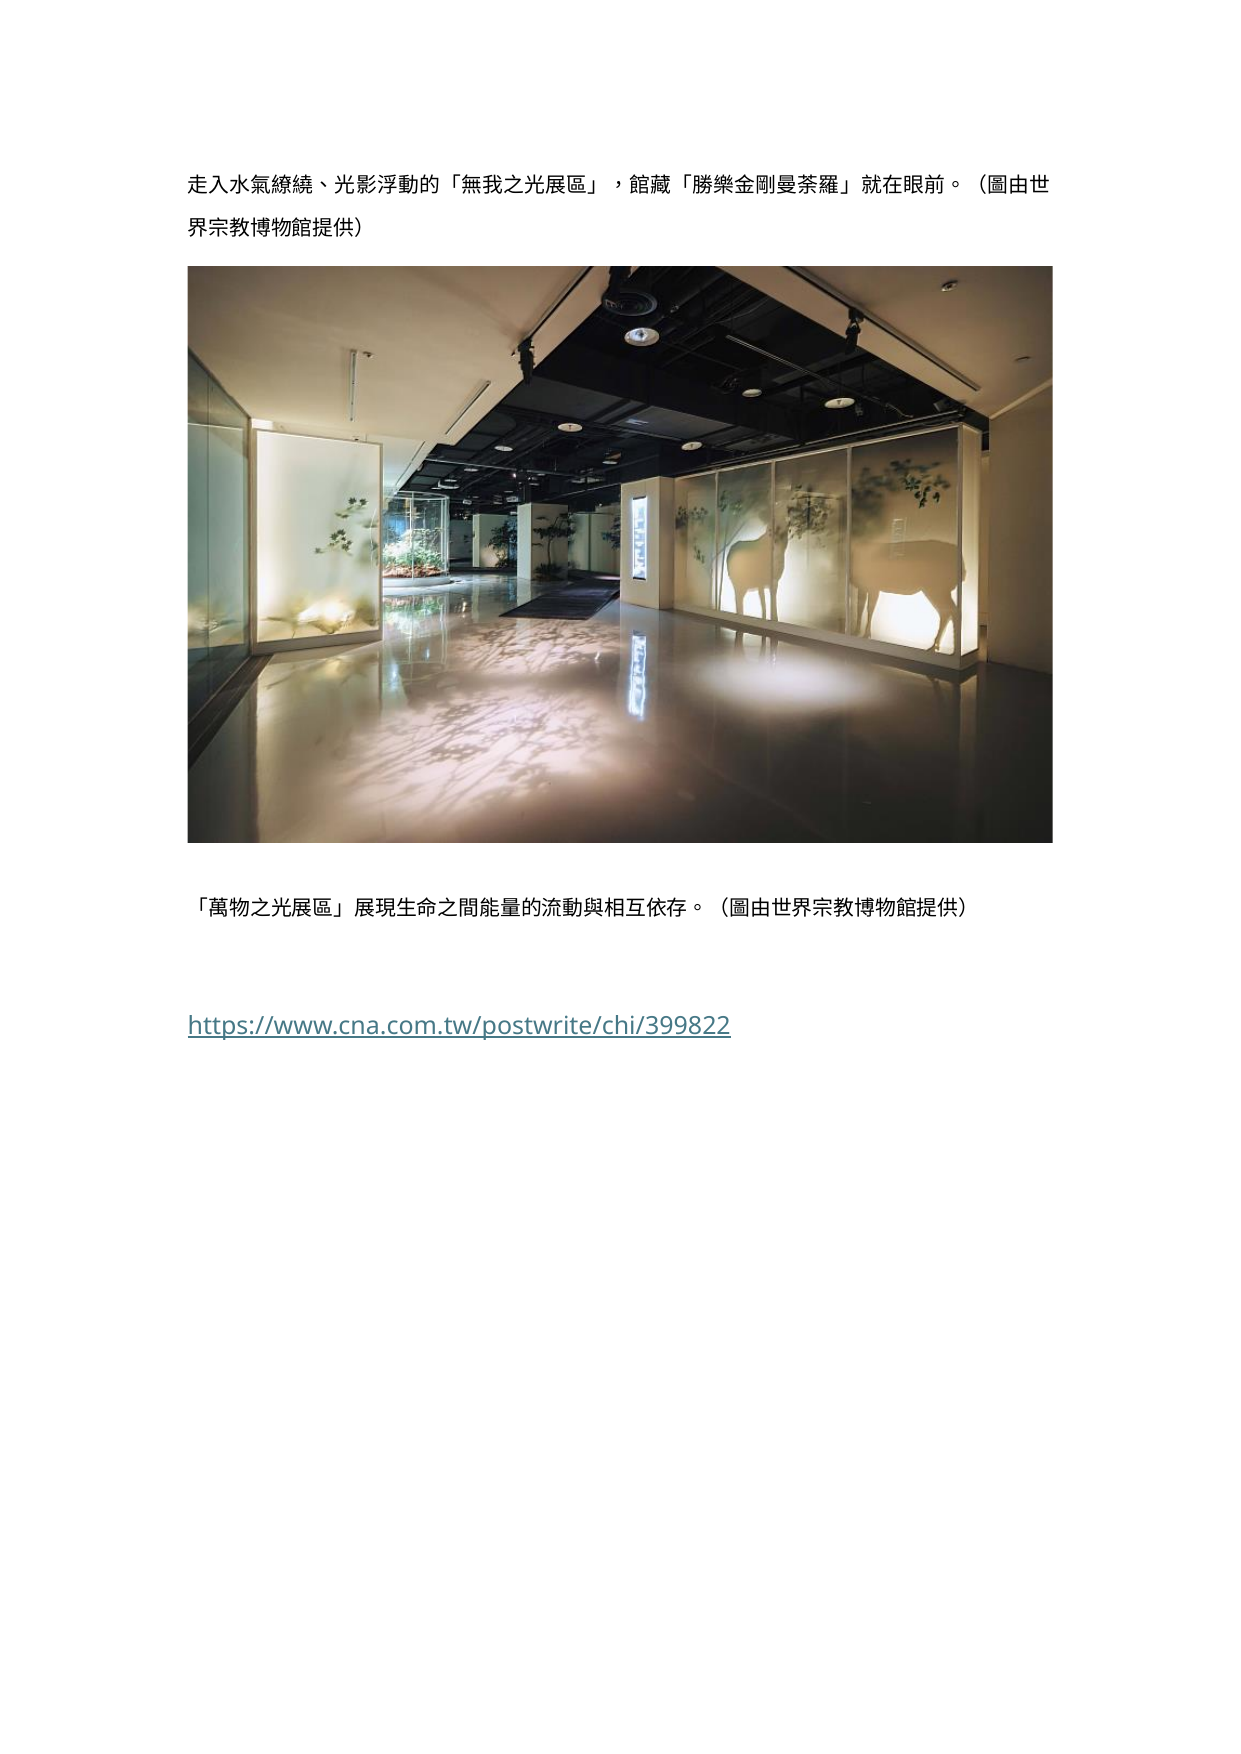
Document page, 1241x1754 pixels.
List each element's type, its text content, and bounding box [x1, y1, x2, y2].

text 走入水氣繚繞、光影浮動的「無我之光展區」，館藏「勝樂金剛曼荼羅」就在眼前。（圖由世界宗教博物館提供） [187, 164, 1053, 245]
text https://www.cna.com.tw/postwrite/chi/399822 [187, 1006, 1053, 1043]
text 「萬物之光展區」展現生命之間能量的流動與相互依存。（圖由世界宗教博物館提供） [187, 888, 1053, 926]
picture [187, 266, 1053, 843]
